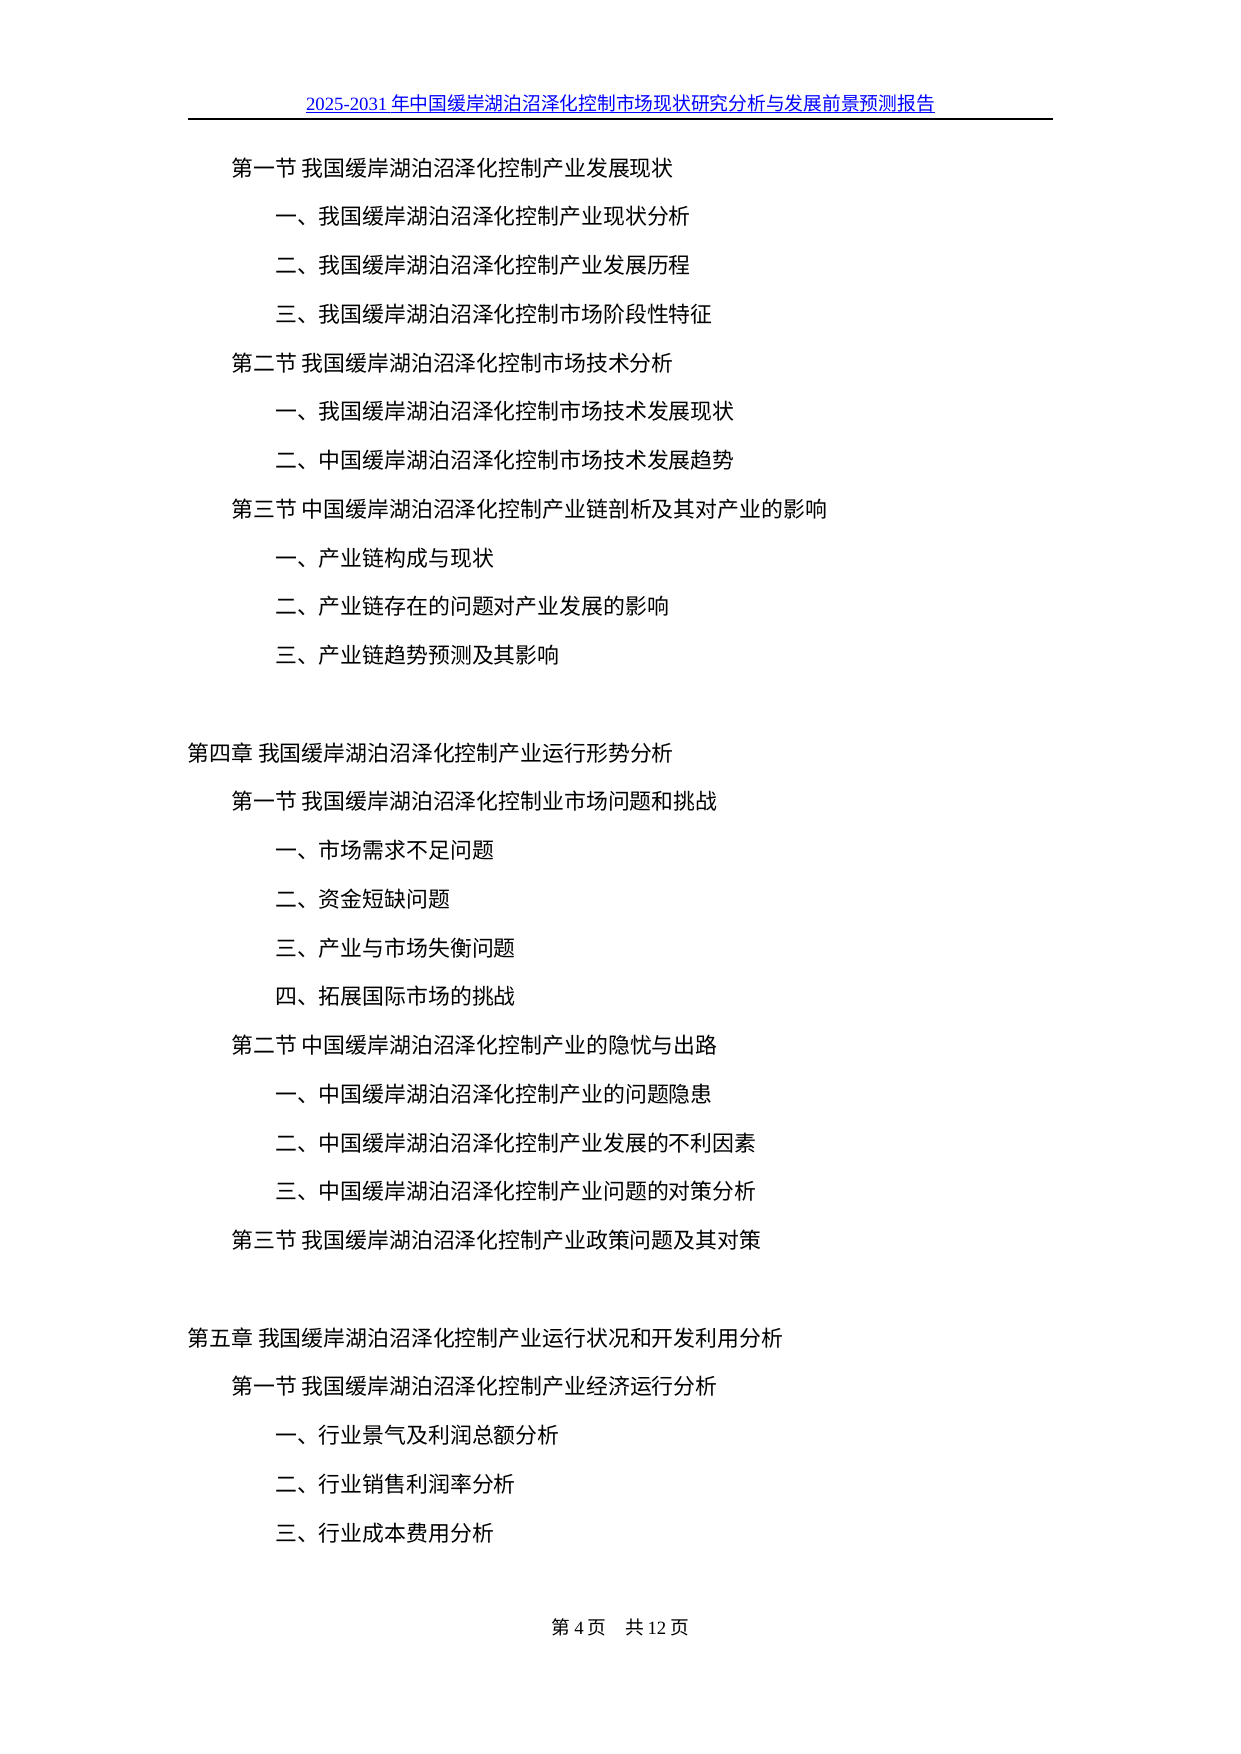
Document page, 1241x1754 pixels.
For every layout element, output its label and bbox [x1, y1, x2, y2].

text [187, 150, 1053, 1548]
